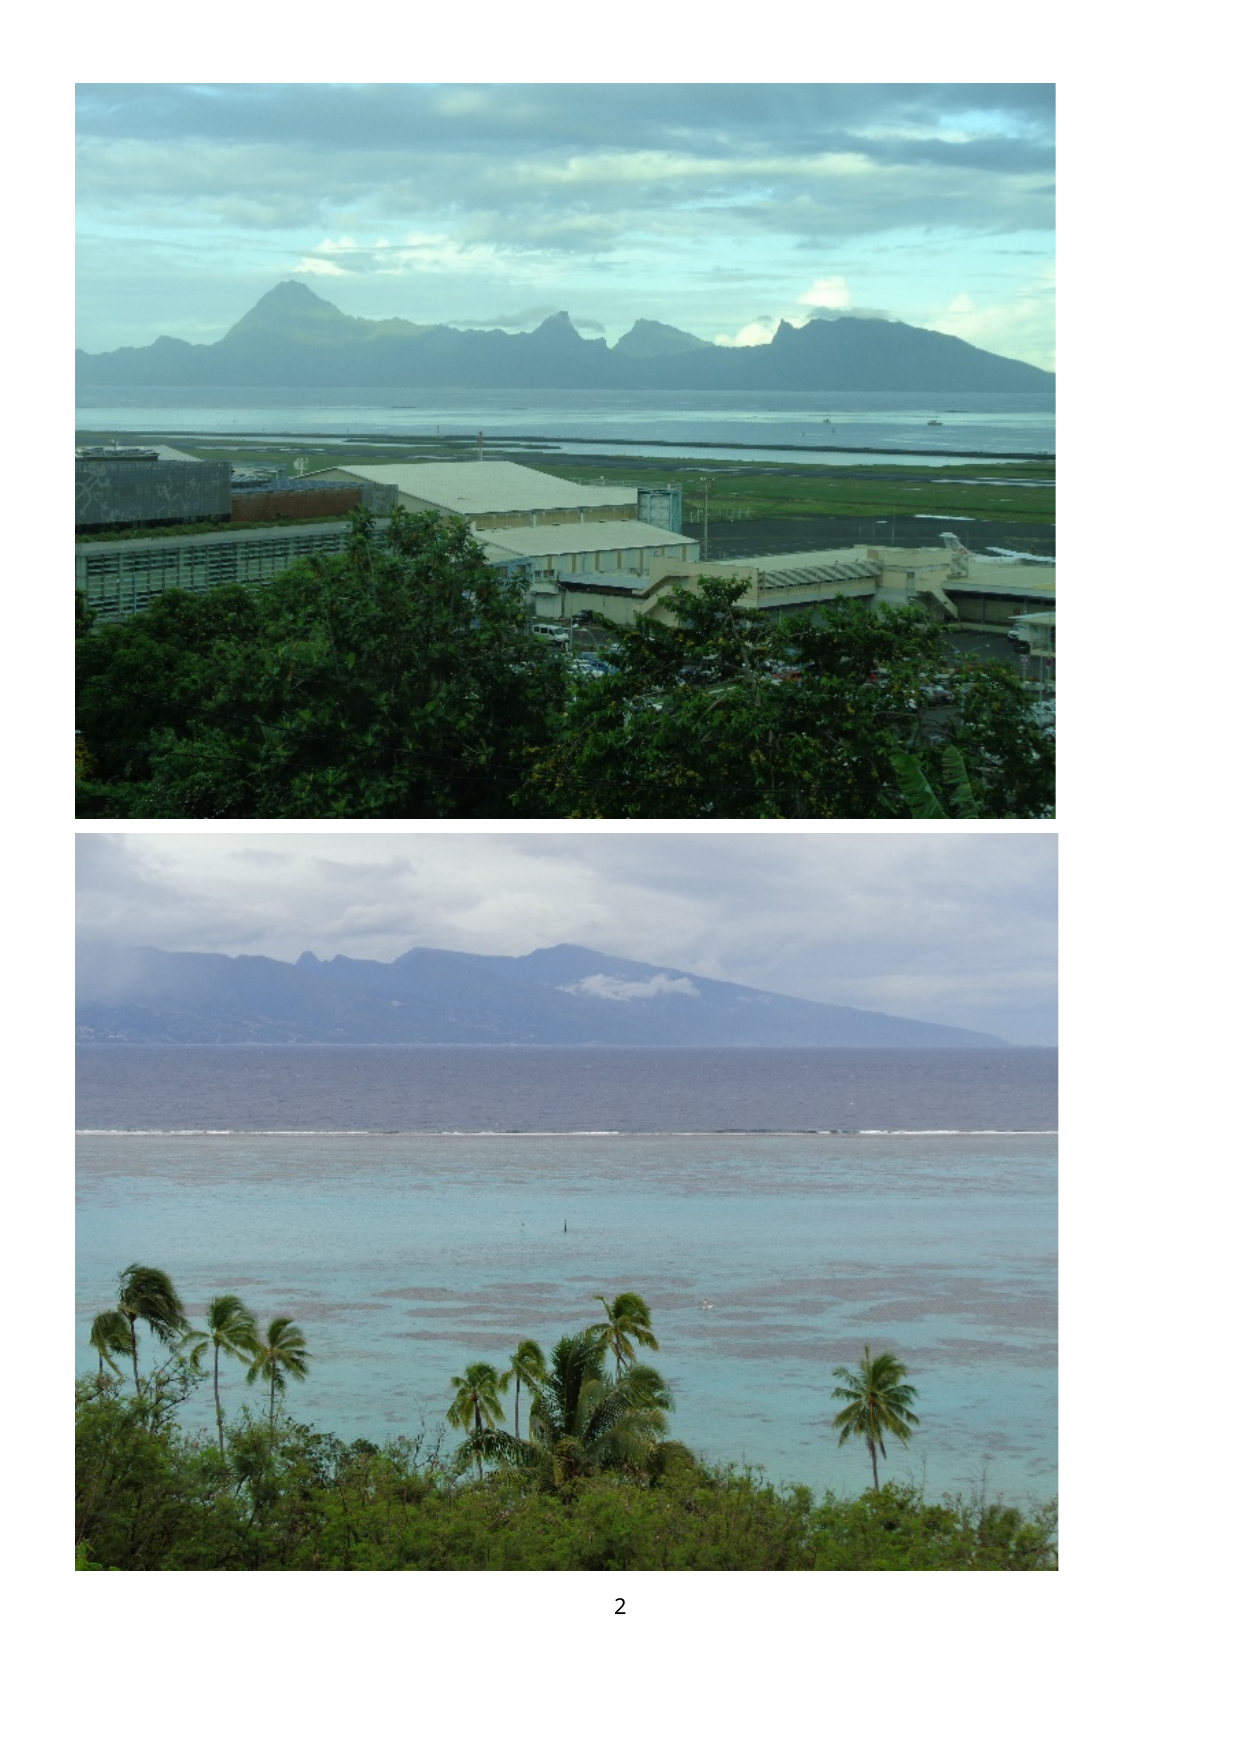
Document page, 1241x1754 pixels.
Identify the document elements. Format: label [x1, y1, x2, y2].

picture [75, 83, 1056, 819]
picture [75, 833, 1059, 1571]
